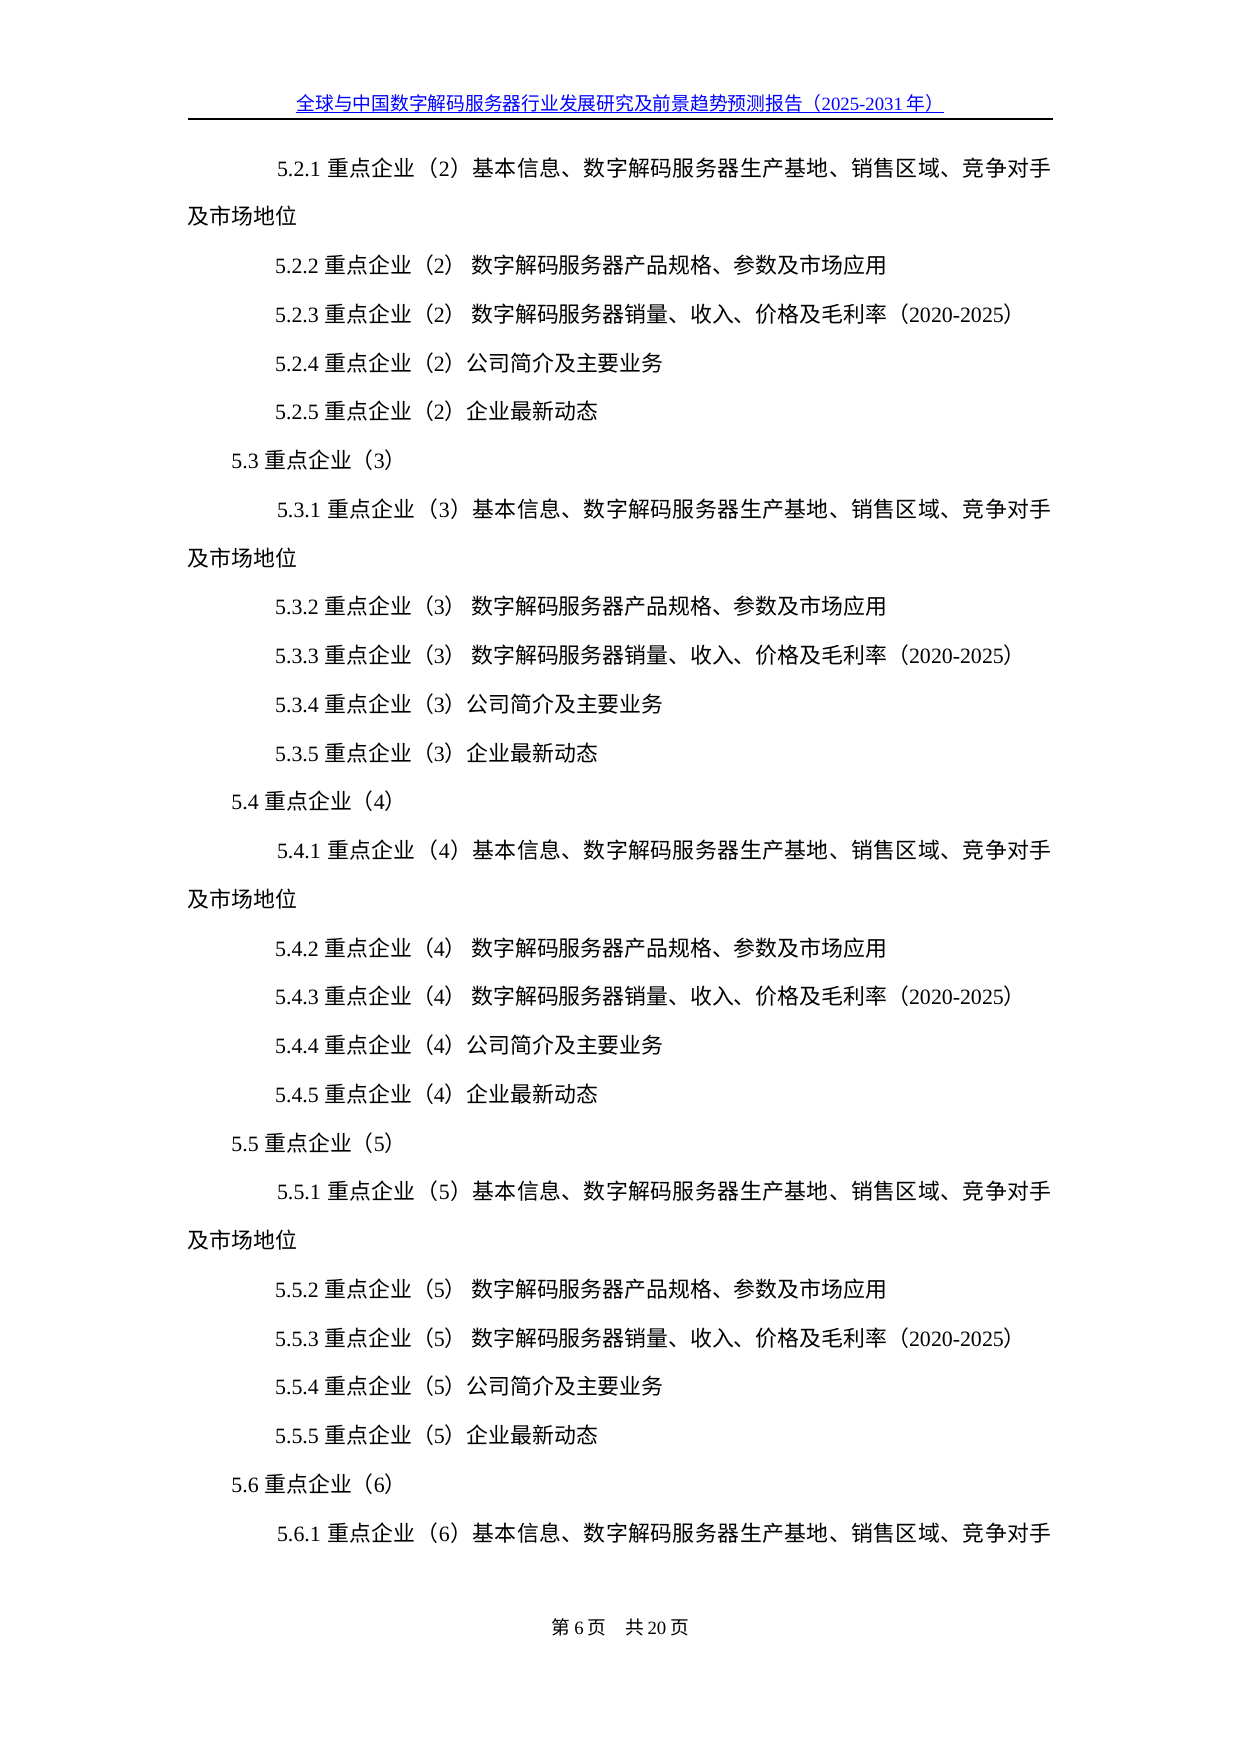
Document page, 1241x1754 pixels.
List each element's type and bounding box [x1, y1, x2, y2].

text [187, 150, 1053, 1548]
